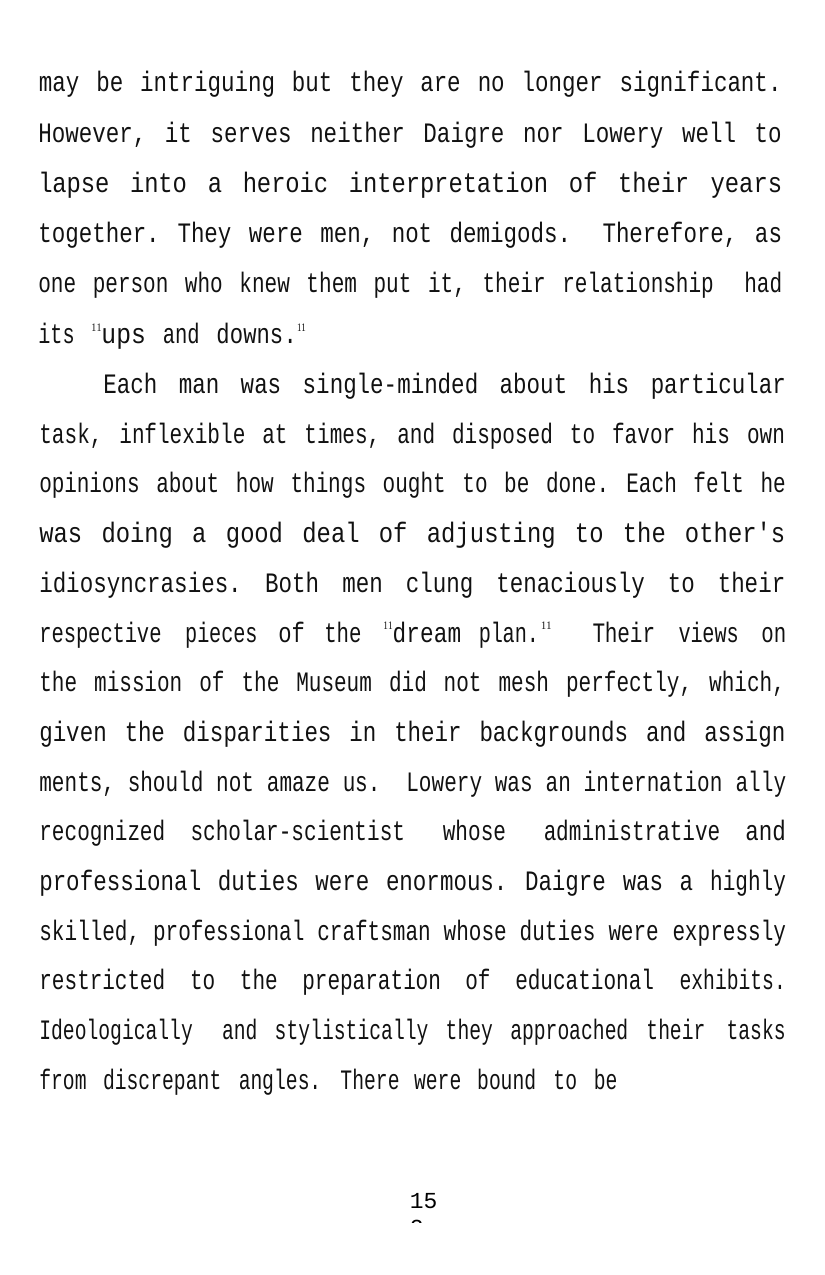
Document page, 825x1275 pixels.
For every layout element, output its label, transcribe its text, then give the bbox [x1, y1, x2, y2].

text Each man was single-minded about his particular task, inflexible at times, and disposed to favor his own opinions about how things ought to be done. Each felt he was doing a good deal of adjusting to the other's idiosyncrasies. Both men clung tenaciously to their respective pieces of the 11dream plan.11 Their views on the mission of the Museum did not mesh perfectly, which, given the disparities in their backgrounds and assign­ ments, should not amaze us. Lowery was an internation­ ally recognized scholar-scientist whose administrative and professional duties were enormous. Daigre was a highly skilled, professional craftsman whose duties were expressly restricted to the preparation of educational exhibits. Ideologically and stylistically they approached their tasks from discrepant angles. There were bound to be [39, 370, 786, 1098]
text may be intriguing but they are no longer significant. However, it serves neither Daigre nor Lowery well to lapse into a heroic interpretation of their years together. They were men, not demigods. Therefore, as one person who knew them put it, their relationship had its 11ups and downs.11 [38, 68, 782, 352]
